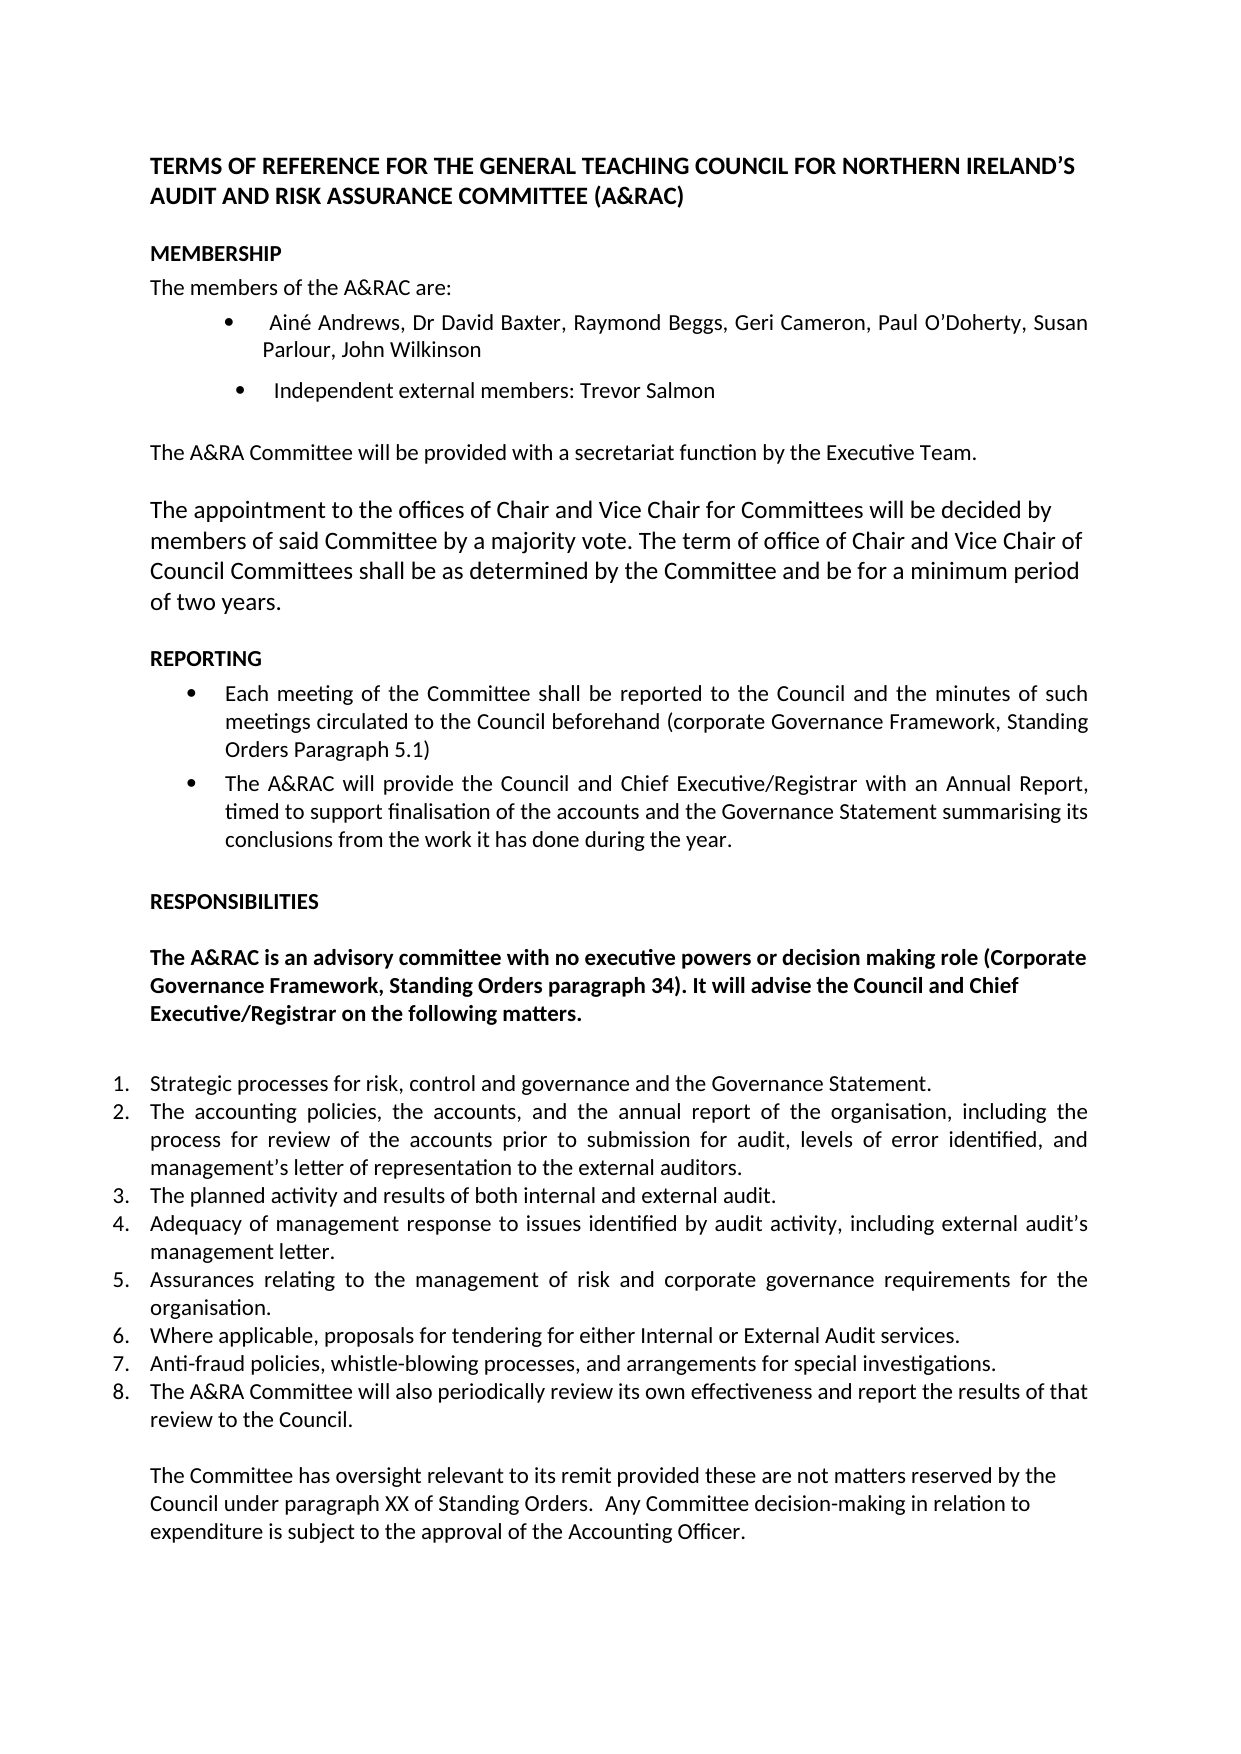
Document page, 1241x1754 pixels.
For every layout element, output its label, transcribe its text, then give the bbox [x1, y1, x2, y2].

list Where applicable, proposals for tendering for either Internal or External Audit services. [112, 1321, 1090, 1349]
text The members of the A&RAC are: [150, 273, 1090, 301]
list The accounting policies, the accounts, and the annual report of the organisation, including the process for review of the accounts prior to submission for audit, levels of error identified, and management’s letter of representation to the external auditors. [112, 1097, 1090, 1181]
list The planned activity and results of both internal and external audit. [112, 1181, 1090, 1209]
text The appointment to the offices of Chair and Vice Chair for Committees will be decided by members of said Committee by a majority vote. The term of office of Chair and Vice Chair of Council Committees shall be as determined by the Committee and be for a minimum period of two years. [150, 494, 1090, 617]
list Strategic processes for risk, control and governance and the Governance Statement. [112, 1069, 1090, 1097]
table_header Independent external members: Trevor Salmon [150, 370, 992, 410]
text The A&RA Committee will be provided with a secretariat function by the Executive Team. [150, 438, 1090, 466]
text The A&RAC is an advisory committee with no executive powers or decision making role (Corporate Governance Framework, Standing Orders paragraph 34). It will advise the Council and Chief Executive/Registrar on the following matters. [150, 943, 1090, 1028]
text TERMS OF REFERENCE FOR THE GENERAL TEACHING COUNCIL FOR NORTHERN IRELAND’S AUDIT AND RISK ASSURANCE COMMITTEE (A&RAC) [150, 150, 1090, 211]
text The Committee has oversight relevant to its remit provided these are not matters reserved by the Council under paragraph XX of Standing Orders. Any Committee decision-making in relation to expenditure is subject to the approval of the Accounting Officer. [150, 1461, 1090, 1545]
list Adequacy of management response to issues identified by audit activity, including external audit’s management letter. [112, 1209, 1090, 1265]
text MEMBERSHIP [150, 239, 1090, 267]
list Assurances relating to the management of risk and corporate governance requirements for the organisation. [112, 1265, 1090, 1321]
text RESPONSIBILITIES [150, 887, 1090, 916]
list The A&RAC will provide the Council and Chief Executive/Registrar with an Annual Report, timed to support finalisation of the accounts and the Governance Statement summarising its conclusions from the work it has done during the year. [187, 769, 1090, 853]
list Anti-fraud policies, whistle-blowing processes, and arrangements for special investigations. [112, 1349, 1090, 1377]
list Each meeting of the Committee shall be reported to the Council and the minutes of such meetings circulated to the Council beforehand (corporate Governance Framework, Standing Orders Paragraph 5.1) [187, 679, 1090, 763]
text REPORTING [150, 644, 1090, 673]
list Ainé Andrews, Dr David Baxter, Raymond Beggs, Geri Cameron, Paul O’Doherty, Susan Parlour, John Wilkinson [225, 308, 1090, 364]
list The A&RA Committee will also periodically review its own effectiveness and report the results of that review to the Council. [112, 1377, 1090, 1433]
